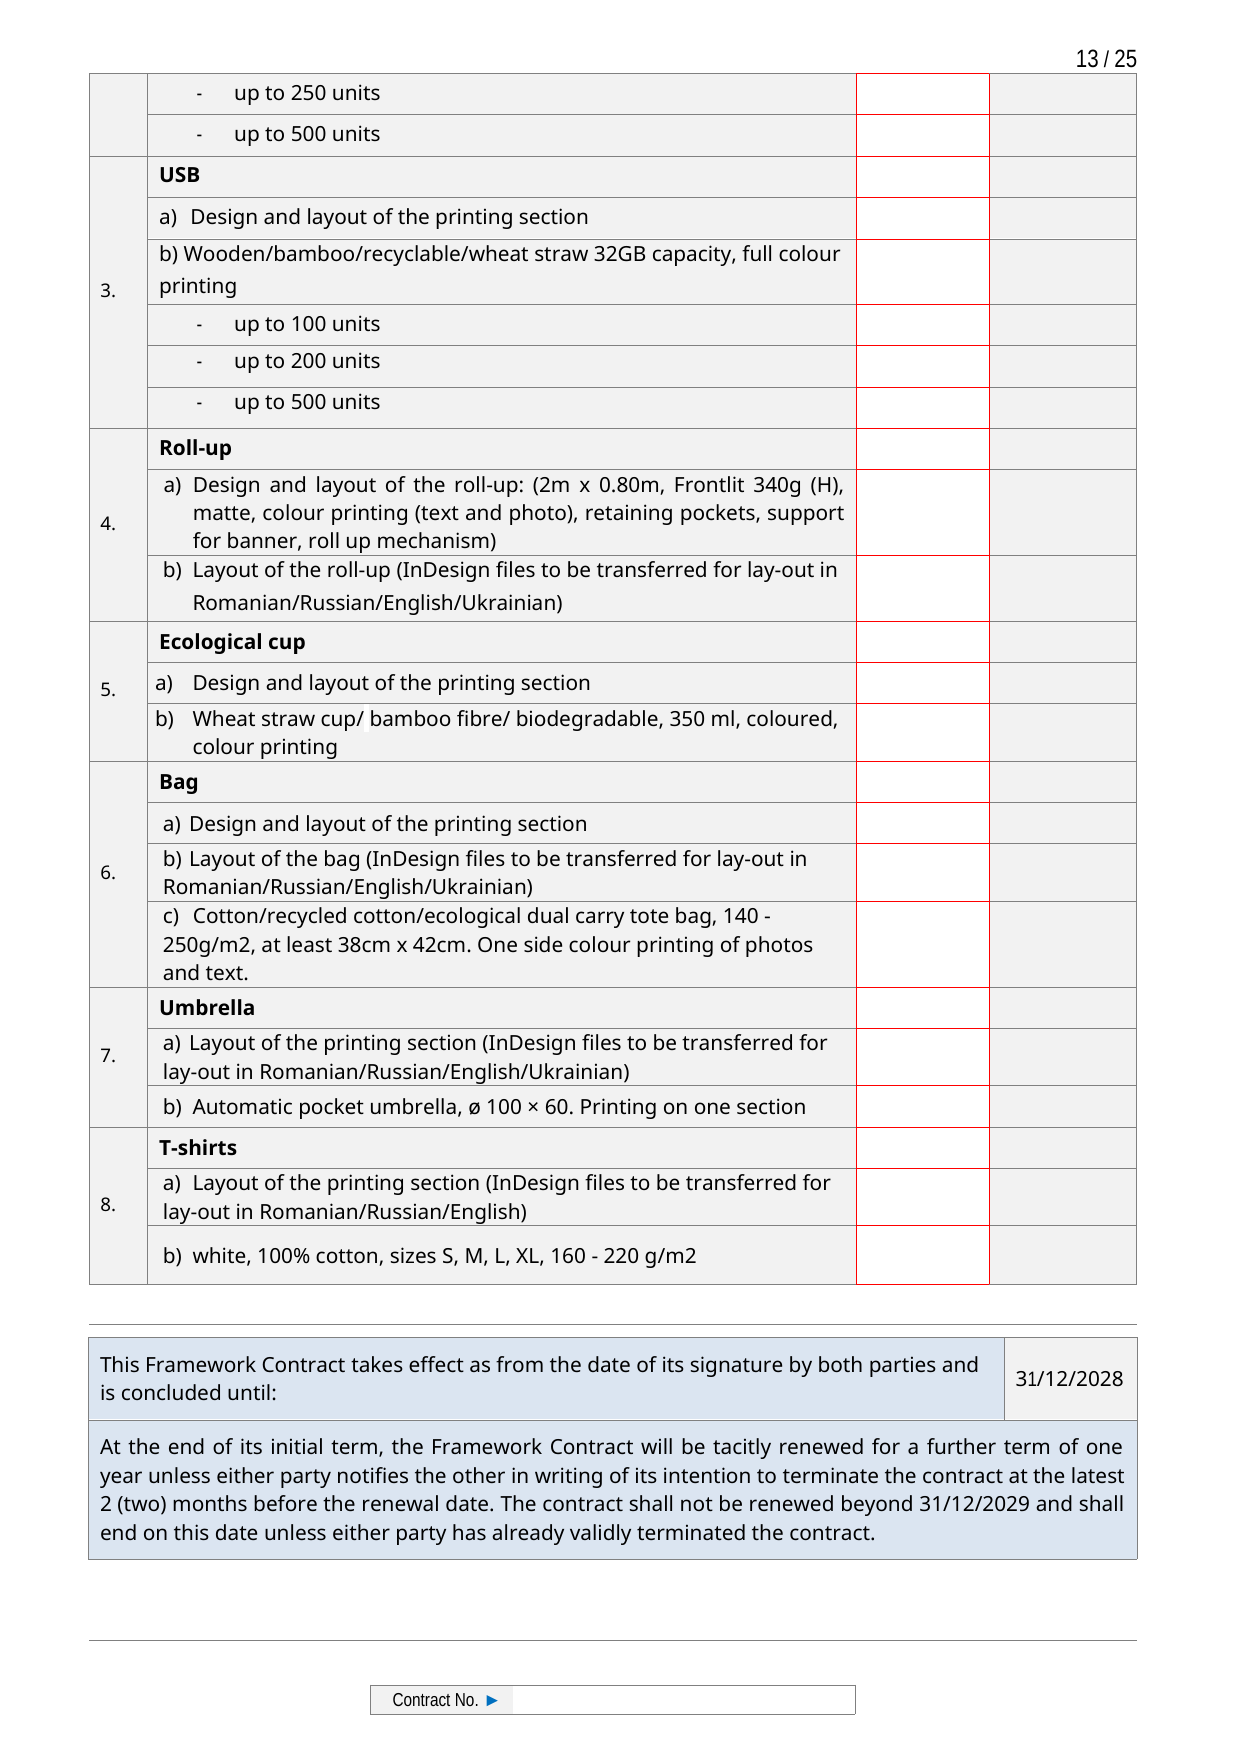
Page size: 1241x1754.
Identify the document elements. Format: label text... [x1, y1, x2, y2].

table_cell up to 250 units [148, 74, 856, 114]
table_cell [857, 429, 989, 469]
table_cell [990, 704, 1136, 761]
table_cell [857, 556, 989, 621]
table_cell Layout of the printing section (InDesign files to be transferred for lay-out in Romanian/Russian/English/Ukrainian) [148, 1029, 856, 1085]
table_cell [990, 305, 1136, 345]
table_cell [990, 803, 1136, 843]
table_cell [857, 1169, 989, 1225]
table_cell [857, 115, 989, 156]
table_cell [990, 470, 1136, 555]
table_cell [857, 240, 989, 304]
table_cell [857, 74, 989, 114]
table_cell [857, 1226, 989, 1284]
table_cell [990, 1226, 1136, 1284]
table_cell [857, 1128, 989, 1168]
table_cell [990, 240, 1136, 304]
table_cell Cotton/recycled cotton/ecological dual carry tote bag, 140 - 250g/m2, at least 38cm x 42cm. One side colour printing of photos and text. [148, 902, 856, 987]
table_cell [990, 663, 1136, 703]
table_cell [990, 1169, 1136, 1225]
table_cell [857, 157, 989, 197]
table_cell [990, 622, 1136, 662]
table_cell Roll-up [148, 429, 856, 469]
table_cell Ecological cup [148, 622, 856, 662]
table_cell 5. [90, 622, 147, 761]
table_cell Design and layout of the printing section [148, 198, 856, 238]
table_cell b) Wooden/bamboo/recyclable/wheat straw 32GB capacity, full colour printing [148, 240, 856, 304]
table_cell [990, 988, 1136, 1028]
table_cell [857, 663, 989, 703]
table_cell up to 500 units [148, 115, 856, 156]
table_cell [990, 429, 1136, 469]
table_cell [857, 346, 989, 387]
table_cell [990, 198, 1136, 238]
table_cell [857, 988, 989, 1028]
table_cell [990, 762, 1136, 802]
table_cell [990, 346, 1136, 387]
table_cell USB [148, 157, 856, 197]
table_cell [990, 115, 1136, 156]
table_cell white, 100% cotton, sizes S, M, L, XL, 160 - 220 g/m2 [148, 1226, 856, 1284]
table_cell 4. [90, 429, 147, 621]
table_cell Design and layout of the roll-up: (2m x 0.80m, Frontlit 340g (H), matte, colour printing (text and photo), retaining pockets, support for banner, roll up mechanism) [148, 470, 856, 555]
table_cell [990, 1029, 1136, 1085]
table_cell 7. [90, 988, 147, 1127]
table_cell 3. [90, 157, 147, 428]
table_cell [857, 762, 989, 802]
table_cell Umbrella [148, 988, 856, 1028]
table_cell up to 200 units [148, 346, 856, 387]
table_cell [857, 902, 989, 987]
table_cell [857, 388, 989, 428]
table_cell [990, 388, 1136, 428]
table_cell [990, 844, 1136, 901]
table_cell Layout of the bag (InDesign files to be transferred for lay-out in Romanian/Russian/English/Ukrainian) [148, 844, 856, 901]
table_cell [990, 556, 1136, 621]
table_cell [857, 470, 989, 555]
table_cell Automatic pocket umbrella, ø 100 × 60. Printing on one section [148, 1086, 856, 1127]
table_cell [857, 622, 989, 662]
table_cell Bag [148, 762, 856, 802]
table_cell [990, 1128, 1136, 1168]
table_cell [857, 803, 989, 843]
table_cell [990, 902, 1136, 987]
table_cell 6. [90, 762, 147, 987]
table_cell [990, 74, 1136, 114]
table_cell Design and layout of the printing section [148, 663, 856, 703]
table_cell Wheat straw cup/ bamboo fibre/ biodegradable, 350 ml, coloured, colour printing [148, 704, 856, 761]
table_cell up to 500 units [148, 388, 856, 428]
table_cell At the end of its initial term, the Framework Contract will be tacitly renewed for a further term of one year unless either party notifies the other in writing of its intention to terminate the contract at the latest 2 (two) months before the renewal date. The contract shall not be renewed beyond 31/12/2029 and shall end on this date unless either party has already validly terminated the contract. [89, 1421, 1137, 1559]
table_cell [857, 704, 989, 761]
table_cell T-shirts [148, 1128, 856, 1168]
table_cell Layout of the roll-up (InDesign files to be transferred for lay-out in Romanian/Russian/English/Ukrainian) [148, 556, 856, 621]
table_header [1005, 1338, 1137, 1419]
table_cell Design and layout of the printing section [148, 803, 856, 843]
table_cell [990, 157, 1136, 197]
table_cell [857, 1086, 989, 1127]
table_cell [990, 1086, 1136, 1127]
table_cell [857, 305, 989, 345]
table_cell [857, 1029, 989, 1085]
table_cell Layout of the printing section (InDesign files to be transferred for lay-out in Romanian/Russian/English) [148, 1169, 856, 1225]
table_cell [857, 198, 989, 238]
table_header This Framework Contract takes effect as from the date of its signature by both parties and is concluded until: [89, 1338, 1004, 1419]
table_cell [857, 844, 989, 901]
table_cell up to 100 units [148, 305, 856, 345]
table_cell 8. [90, 1128, 147, 1284]
